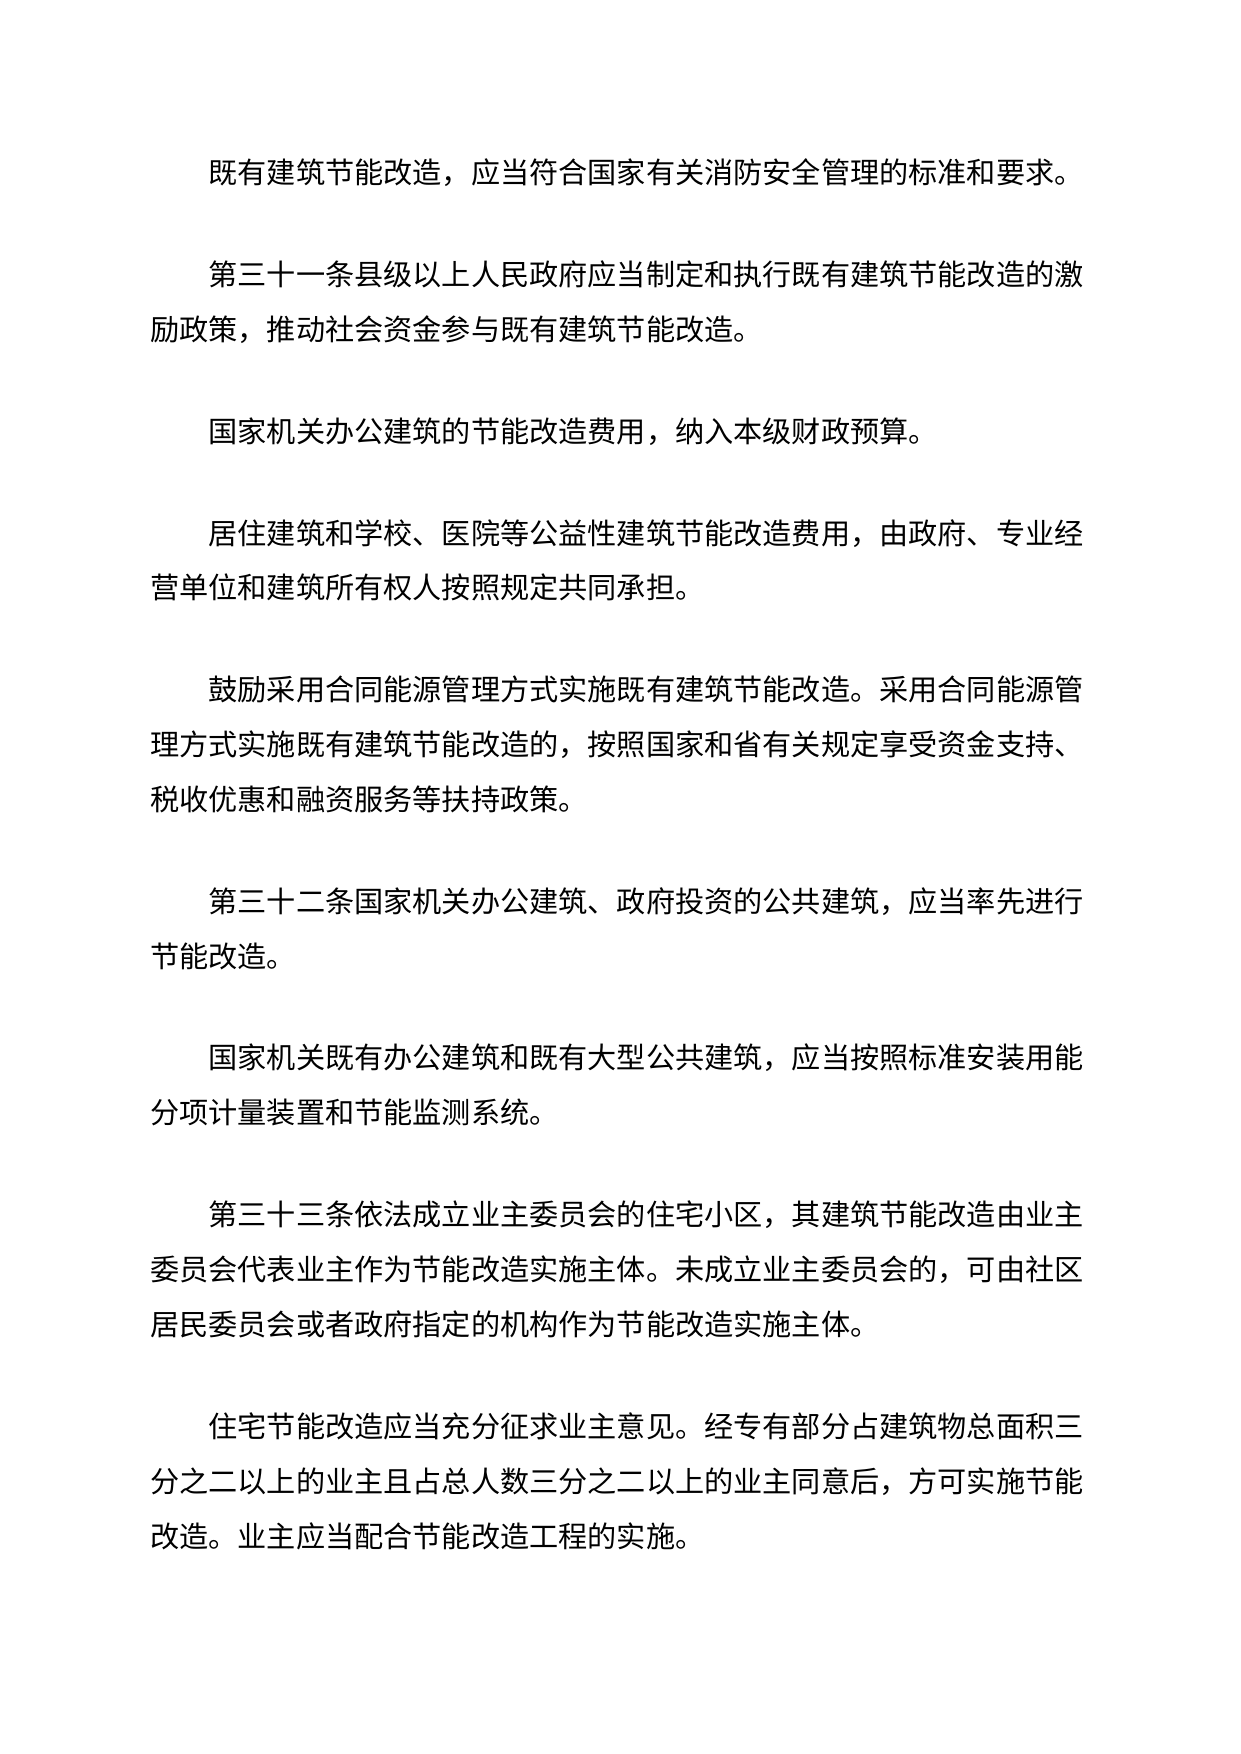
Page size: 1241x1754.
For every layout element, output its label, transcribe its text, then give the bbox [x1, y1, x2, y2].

text 居住建筑和学校、医院等公益性建筑节能改造费用，由政府、专业经营单位和建筑所有权人按照规定共同承担。 [150, 510, 1090, 607]
text 既有建筑节能改造，应当符合国家有关消防安全管理的标准和要求。 [150, 150, 1090, 192]
text 第三十三条依法成立业主委员会的住宅小区，其建筑节能改造由业主委员会代表业主作为节能改造实施主体。未成立业主委员会的，可由社区居民委员会或者政府指定的机构作为节能改造实施主体。 [150, 1192, 1090, 1344]
text 鼓励采用合同能源管理方式实施既有建筑节能改造。采用合同能源管理方式实施既有建筑节能改造的，按照国家和省有关规定享受资金支持、税收优惠和融资服务等扶持政策。 [150, 667, 1090, 819]
text 住宅节能改造应当充分征求业主意见。经专有部分占建筑物总面积三分之二以上的业主且占总人数三分之二以上的业主同意后，方可实施节能改造。业主应当配合节能改造工程的实施。 [150, 1403, 1090, 1555]
text 国家机关既有办公建筑和既有大型公共建筑，应当按照标准安装用能分项计量装置和节能监测系统。 [150, 1035, 1090, 1132]
text 国家机关办公建筑的节能改造费用，纳入本级财政预算。 [150, 408, 1090, 451]
text 第三十一条县级以上人民政府应当制定和执行既有建筑节能改造的激励政策，推动社会资金参与既有建筑节能改造。 [150, 252, 1090, 349]
text 第三十二条国家机关办公建筑、政府投资的公共建筑，应当率先进行节能改造。 [150, 878, 1090, 976]
